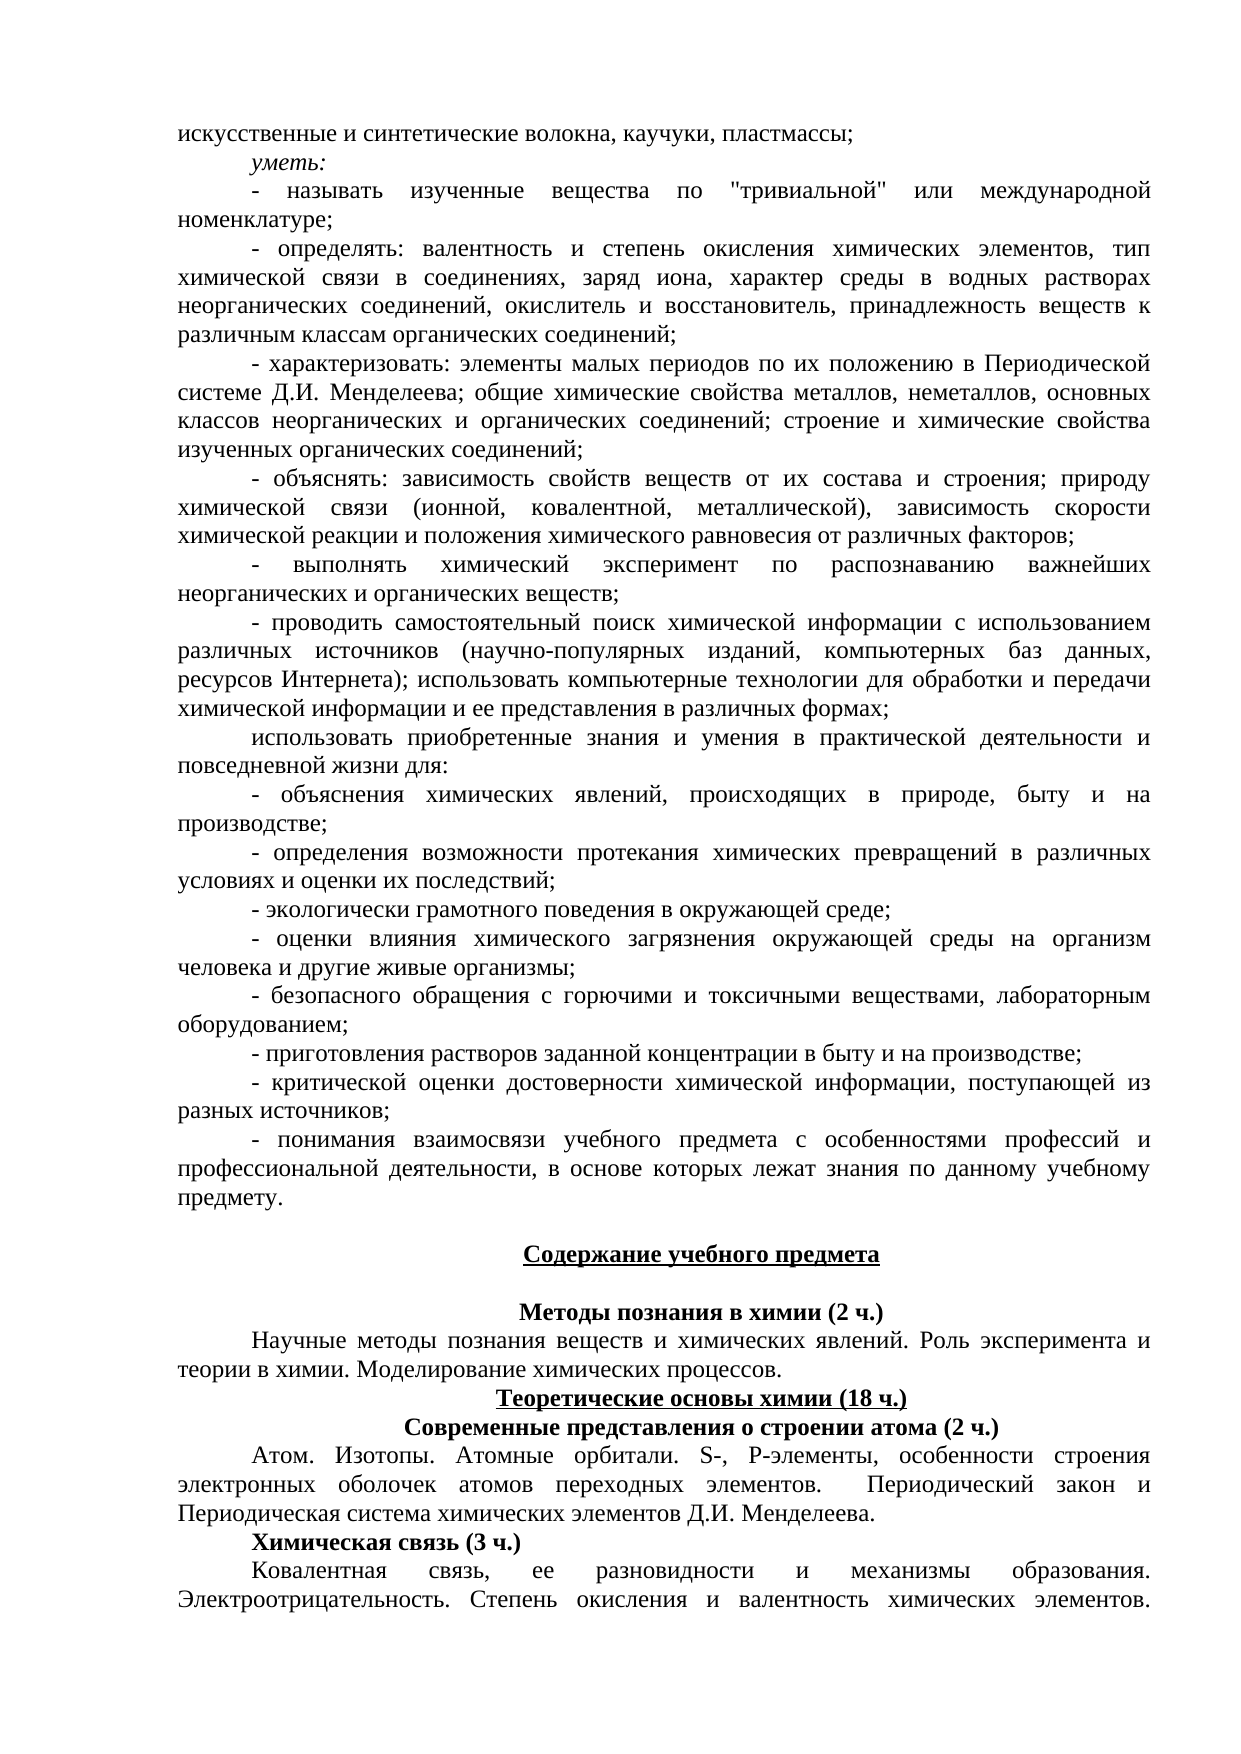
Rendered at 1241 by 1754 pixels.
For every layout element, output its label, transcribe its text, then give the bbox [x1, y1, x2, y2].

text Атом. Изотопы. Атомные орбитали. S-, Р-элементы, особенности строения электронных оболочек атомов переходных элементов. Периодический закон и Периодическая система химических элементов Д.И. Менделеева. [177, 1441, 1152, 1527]
text - характеризовать: элементы малых периодов по их положению в Периодической системе Д.И. Менделеева; общие химические свойства металлов, неметаллов, основных классов неорганических и органических соединений; строение и химические свойства изученных органических соединений; [177, 348, 1152, 463]
text - проводить самостоятельный поиск химической информации с использованием различных источников (научно-популярных изданий, компьютерных баз данных, ресурсов Интернета); использовать компьютерные технологии для обработки и передачи химической информации и ее представления в различных формах; [177, 607, 1152, 722]
text использовать приобретенные знания и умения в практической деятельности и повседневной жизни для: [177, 722, 1152, 779]
text - понимания взаимосвязи учебного предмета с особенностями профессий и профессиональной деятельности, в основе которых лежат знания по данному учебному предмету. [177, 1124, 1152, 1211]
text - экологически грамотного поведения в окружающей среде; [177, 894, 1152, 923]
text - приготовления растворов заданной концентрации в быту и на производстве; [177, 1038, 1152, 1067]
text - выполнять химический эксперимент по распознаванию важнейших неорганических и органических веществ; [177, 549, 1152, 607]
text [177, 1556, 1152, 1613]
text - объяснения химических явлений, происходящих в природе, быту и на производстве; [177, 779, 1152, 837]
text Научные методы познания веществ и химических явлений. Роль эксперимента и теории в химии. Моделирование химических процессов. [177, 1326, 1152, 1383]
text Теоретические основы химии (18 ч.) [177, 1383, 1152, 1412]
text уметь: [177, 147, 1152, 176]
text - определения возможности протекания химических превращений в различных условиях и оценки их последствий; [177, 837, 1152, 894]
text - определять: валентность и степень окисления химических элементов, тип химической связи в соединениях, заряд иона, характер среды в водных растворах неорганических соединений, окислитель и восстановитель, принадлежность веществ к различным классам органических соединений; [177, 233, 1152, 348]
text Методы познания в химии (2 ч.) [177, 1297, 1152, 1326]
text - оценки влияния химического загрязнения окружающей среды на организм человека и другие живые организмы; [177, 923, 1152, 981]
text - объяснять: зависимость свойств веществ от их состава и строения; природу химической связи (ионной, ковалентной, металлической), зависимость скорости химической реакции и положения химического равновесия от различных факторов; [177, 463, 1152, 549]
text - критической оценки достоверности химической информации, поступающей из разных источников; [177, 1067, 1152, 1124]
text Содержание учебного предмета [177, 1239, 1152, 1268]
text Химическая связь (3 ч.) [177, 1527, 1152, 1556]
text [177, 118, 1152, 147]
text Современные представления о строении атома (2 ч.) [177, 1412, 1152, 1441]
text - называть изученные вещества по "тривиальной" или международной номенклатуре; [177, 176, 1152, 233]
text - безопасного обращения с горючими и токсичными веществами, лабораторным оборудованием; [177, 981, 1152, 1038]
